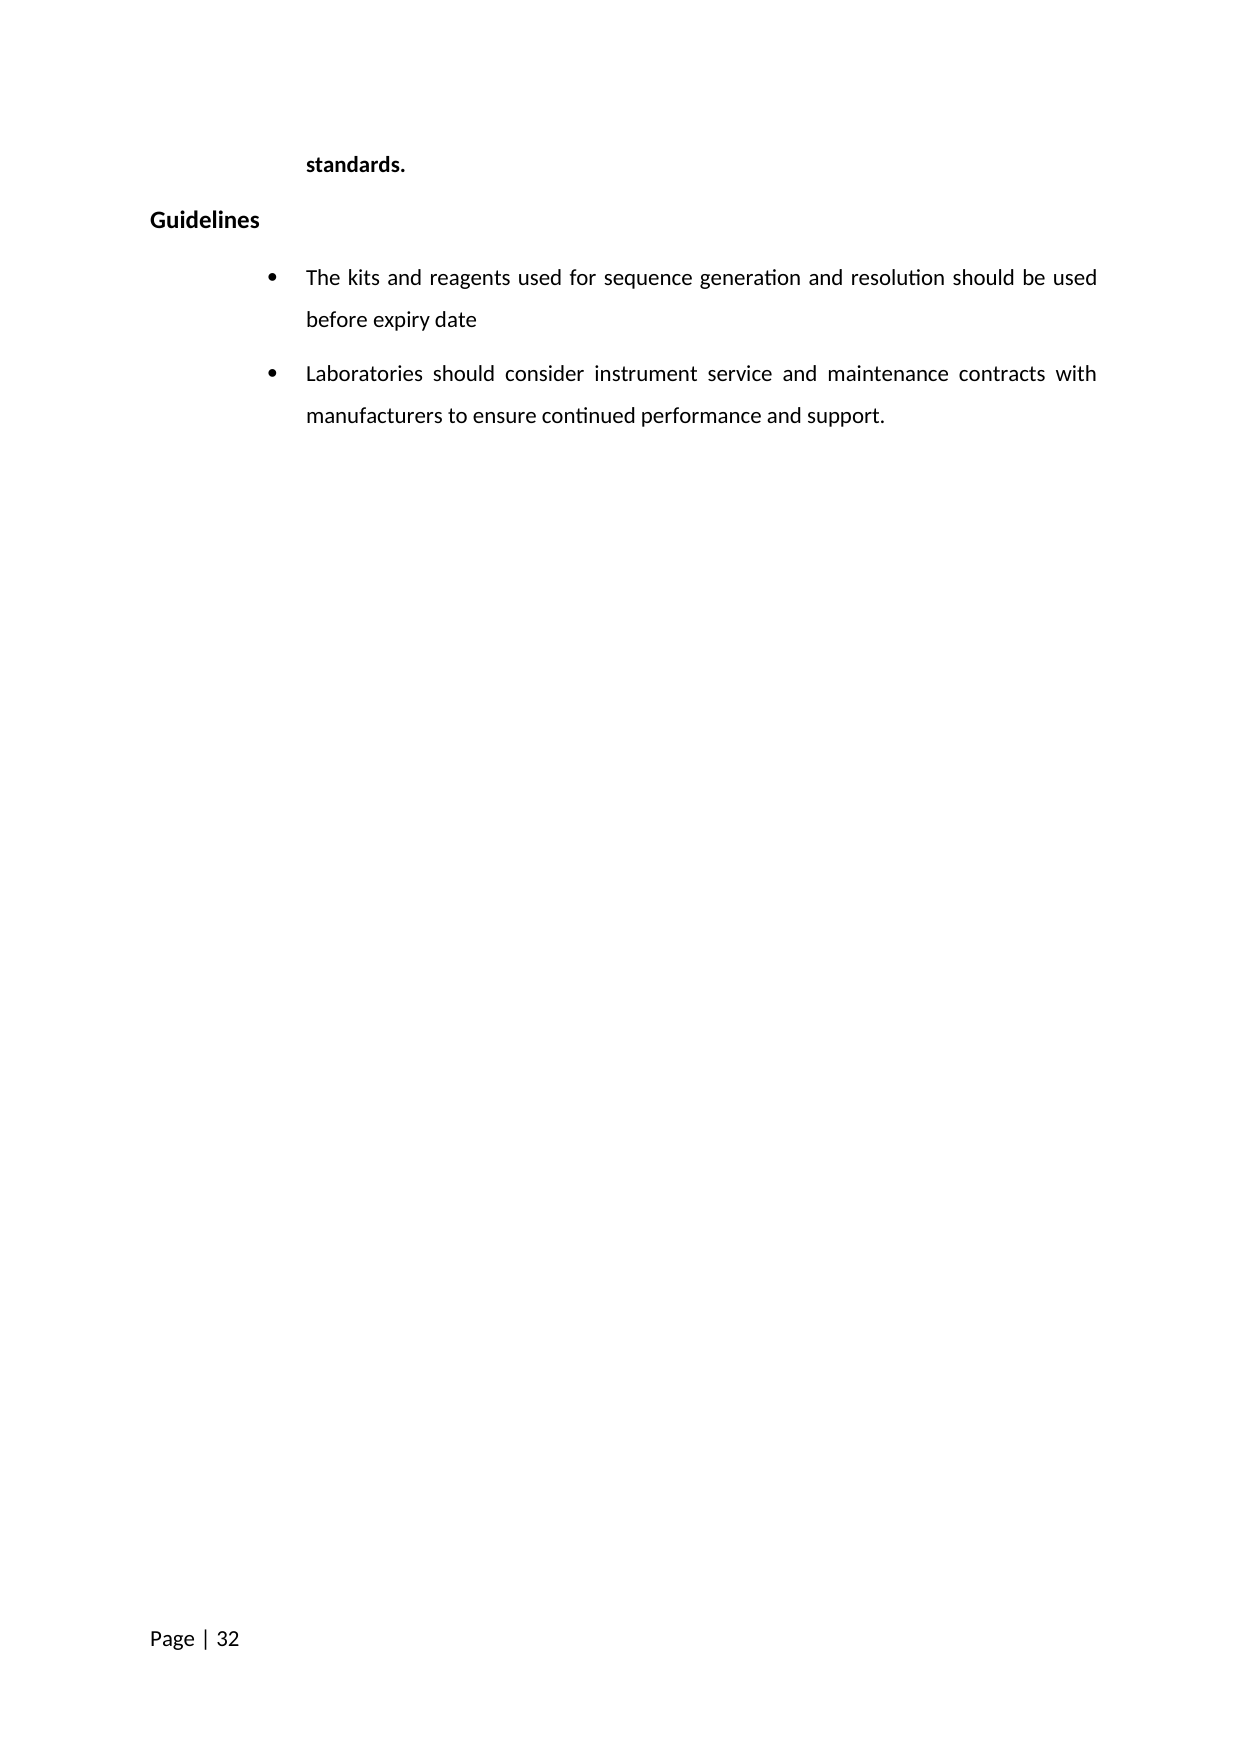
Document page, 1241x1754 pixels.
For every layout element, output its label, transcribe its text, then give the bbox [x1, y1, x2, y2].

text Guidelines [150, 204, 1098, 235]
list The kits and reagents used for sequence generation and resolution should be used before expiry date [268, 263, 1098, 333]
list Laboratories should consider instrument service and maintenance contracts with manufacturers to ensure continued performance and support. [268, 359, 1098, 429]
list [268, 150, 1098, 178]
